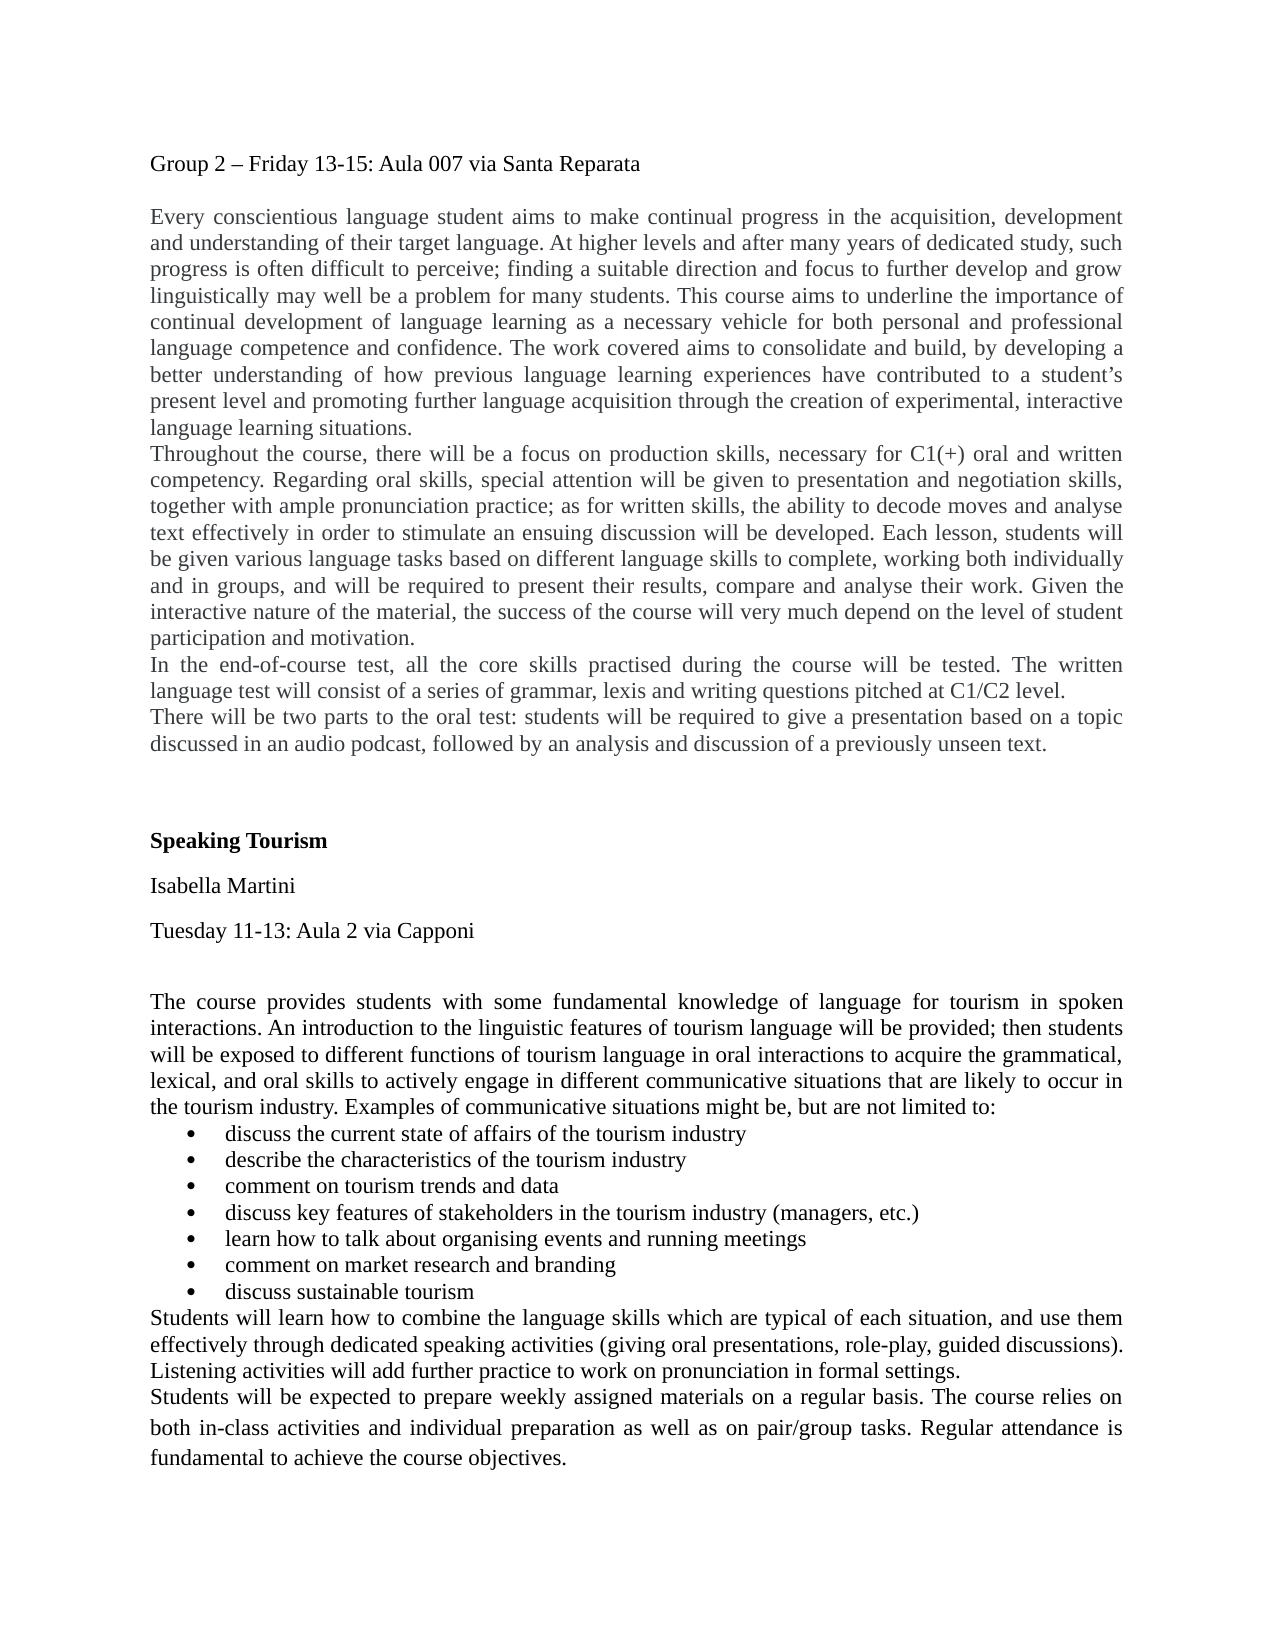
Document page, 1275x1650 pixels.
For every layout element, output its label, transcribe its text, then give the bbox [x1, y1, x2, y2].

list comment on market research and branding [187, 1252, 1125, 1278]
list learn how to talk about organising events and running meetings [187, 1225, 1125, 1252]
text Every conscientious language student aims to make continual progress in the acquisition, development and understanding of their target language. At higher levels and after many years of dedicated study, such progress is often difficult to perceive; finding a suitable direction and focus to further develop and grow linguistically may well be a problem for many students. This course aims to underline the importance of continual development of language learning as a necessary vehicle for both personal and professional language competence and confidence. The work covered aims to consolidate and build, by developing a better understanding of how previous language learning experiences have contributed to a student’s present level and promoting further language acquisition through the creation of experimental, interactive language learning situations. [150, 203, 1125, 440]
text Students will be expected to prepare weekly assigned materials on a regular basis. The course relies on both in-class activities and individual preparation as well as on pair/group tasks. Regular attendance is fundamental to achieve the course objectives. [150, 1383, 1125, 1470]
text Group 2 – Friday 13-15: Aula 007 via Santa Reparata [150, 150, 1125, 176]
text Tuesday 11-13: Aula 2 via Capponi [150, 917, 1125, 943]
text Students will learn how to combine the language skills which are typical of each situation, and use them effectively through dedicated speaking activities (giving oral presentations, role-play, guided discussions). Listening activities will add further practice to work on pronunciation in formal settings. [150, 1304, 1125, 1383]
list discuss the current state of affairs of the tourism industry [187, 1120, 1125, 1146]
text In the end-of-course test, all the core skills practised during the course will be tested. The written language test will consist of a series of grammar, lexis and writing questions pitched at C1/C2 level. [150, 651, 1125, 703]
text There will be two parts to the oral test: students will be required to give a presentation based on a topic discussed in an audio podcast, followed by an analysis and discussion of a previously unseen text. [150, 703, 1125, 756]
text Isabella Martini [150, 872, 1125, 898]
list comment on tourism trends and data [187, 1172, 1125, 1199]
text Speaking Tourism [150, 827, 1125, 854]
list discuss sustainable tourism [187, 1278, 1125, 1304]
text Throughout the course, there will be a focus on production skills, necessary for C1(+) oral and written competency. Regarding oral skills, special attention will be given to presentation and negotiation skills, together with ample pronunciation practice; as for written skills, the ability to decode moves and analyse text effectively in order to stimulate an ensuing discussion will be developed. Each lesson, students will be given various language tasks based on different language skills to complete, working both individually and in groups, and will be required to present their results, compare and analyse their work. Given the interactive nature of the material, the success of the course will very much depend on the level of student participation and motivation. [150, 440, 1125, 651]
list describe the characteristics of the tourism industry [187, 1146, 1125, 1172]
list discuss key features of stakeholders in the tourism industry (managers, etc.) [187, 1199, 1125, 1225]
text The course provides students with some fundamental knowledge of language for tourism in spoken interactions. An introduction to the linguistic features of tourism language will be provided; then students will be exposed to different functions of tourism language in oral interactions to acquire the grammatical, lexical, and oral skills to actively engage in different communicative situations that are likely to occur in the tourism industry. Examples of communicative situations might be, but are not limited to: [150, 988, 1125, 1120]
